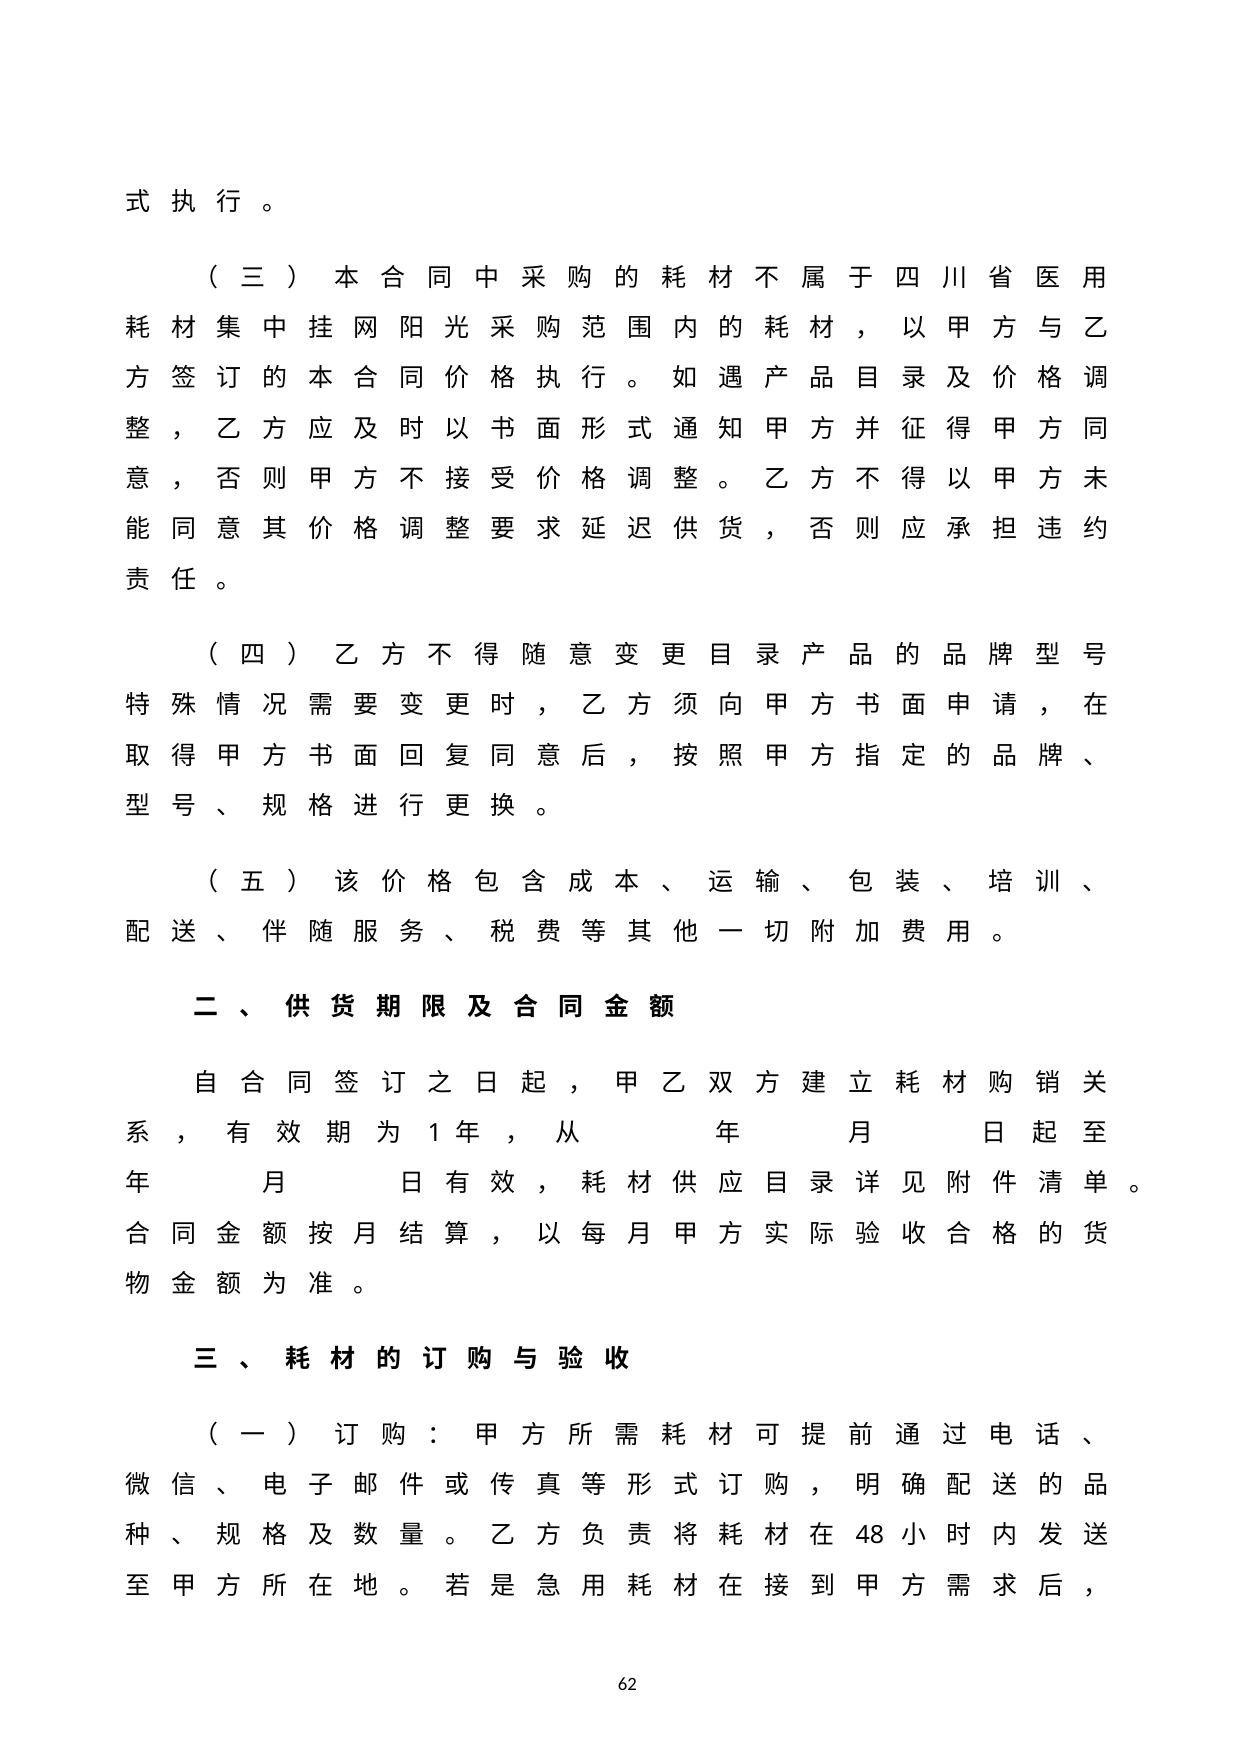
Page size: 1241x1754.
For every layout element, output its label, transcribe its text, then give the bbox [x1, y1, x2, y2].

text 自合同签订之日起，甲乙双方建立耗材购销关系，有效期为1年，从 年 月 日起至 年 月 日有效，耗材供应目录详见附件清单。合同金额按月结算，以每月甲方实际验收合格的货物金额为准。 [125, 1055, 1129, 1307]
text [125, 1407, 1129, 1608]
text 三、耗材的订购与验收 [125, 1332, 1129, 1382]
text （四）乙方不得随意变更目录产品的品牌型号。特殊情况需要变更时，乙方须向甲方书面申请，在取得甲方书面回复同意后，按照甲方指定的品牌、型号、规格进行更换。 [125, 628, 1129, 829]
text （五）该价格包含成本、运输、包装、培训、配送、伴随服务、税费等其他一切附加费用。 [125, 854, 1129, 954]
text 二、供货期限及合同金额 [125, 980, 1129, 1030]
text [125, 175, 1129, 225]
text （三）本合同中采购的耗材不属于四川省医用耗材集中挂网阳光采购范围内的耗材，以甲方与乙方签订的本合同价格执行。如遇产品目录及价格调整，乙方应及时以书面形式通知甲方并征得甲方同意，否则甲方不接受价格调整。乙方不得以甲方未能同意其价格调整要求延迟供货，否则应承担违约责任。 [125, 250, 1129, 602]
